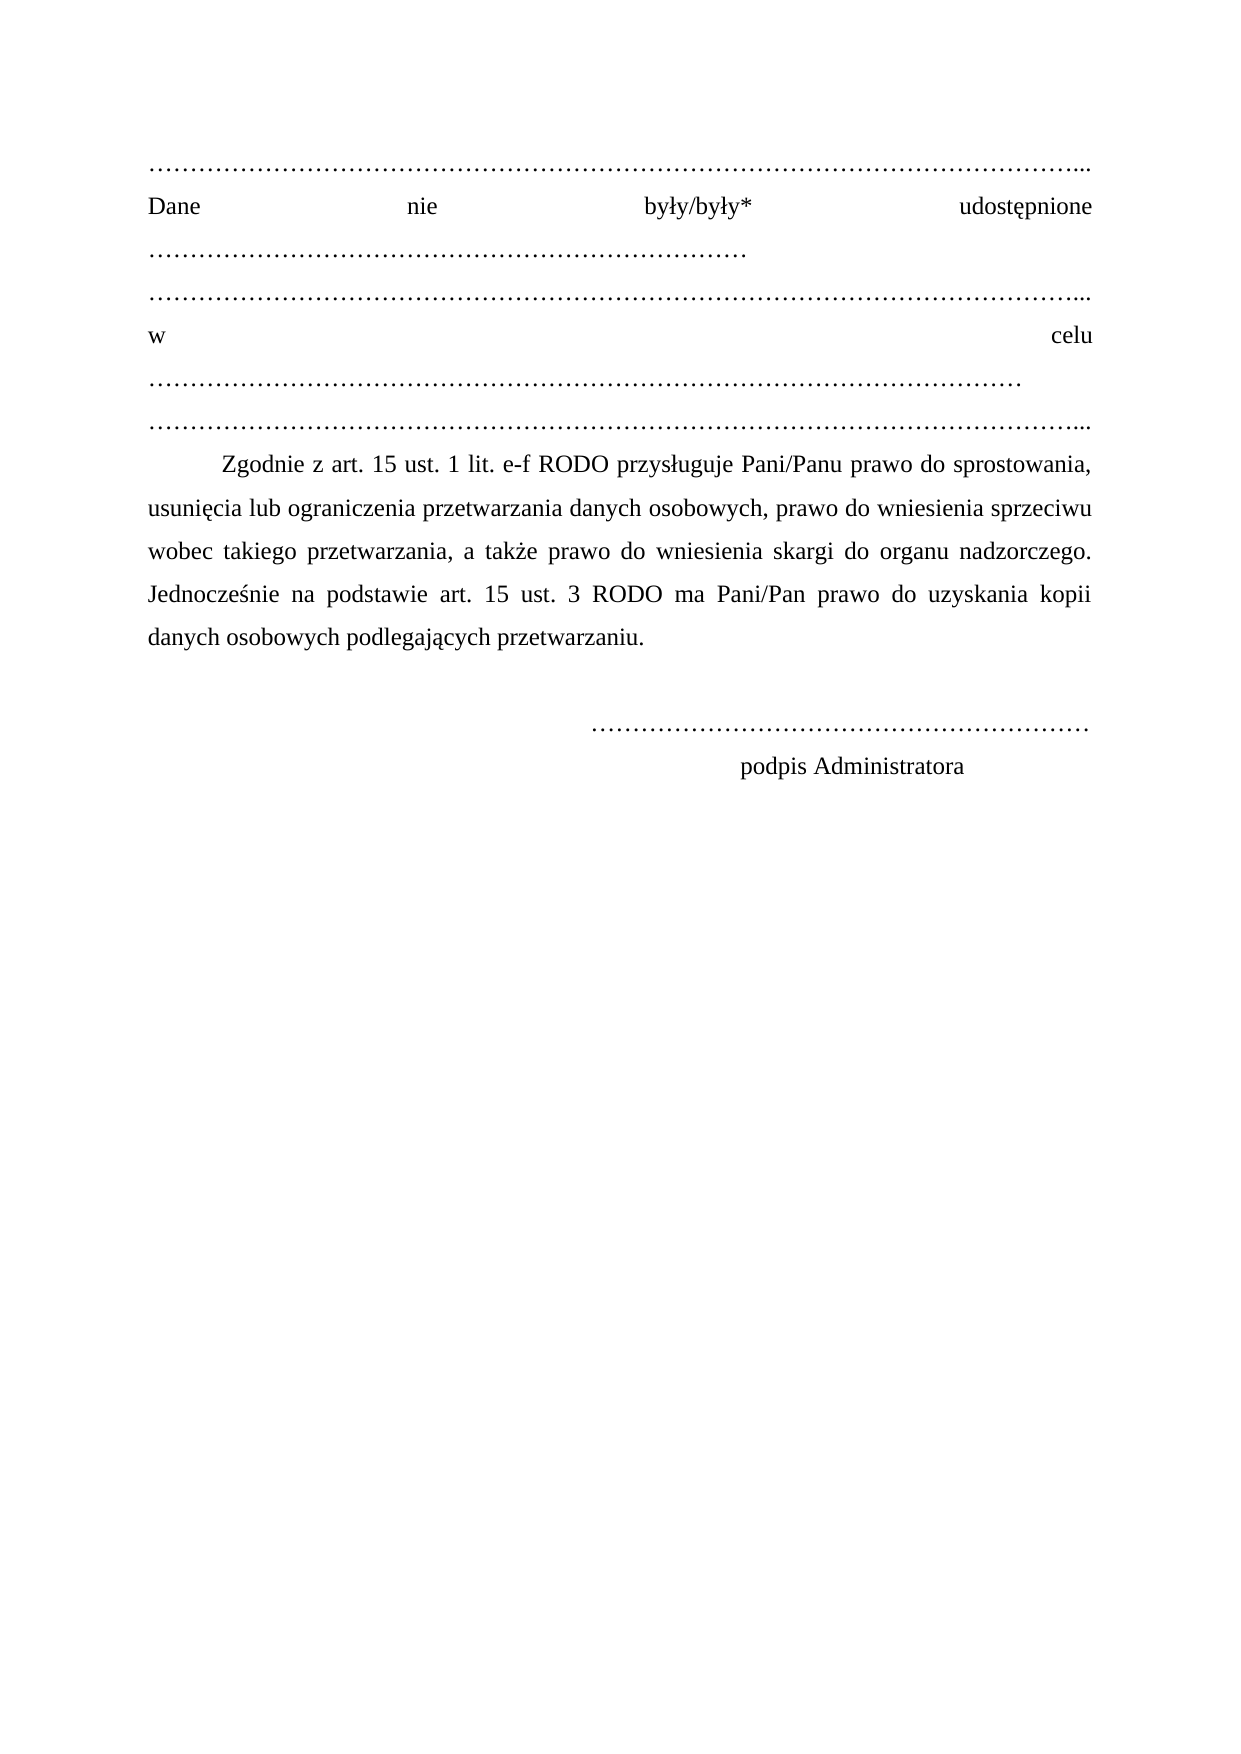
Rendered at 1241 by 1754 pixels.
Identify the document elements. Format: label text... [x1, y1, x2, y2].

text …………………………………………………………………………………………………... [148, 406, 1093, 435]
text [148, 277, 1093, 306]
text podpis Administratora [148, 751, 1093, 780]
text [148, 148, 1093, 176]
text Dane nie były/były* udostępnione ……………………………………………………………… [148, 191, 1093, 263]
text w celu …………………………………………………………………………………………… [148, 320, 1093, 392]
text …………………………………………………… [148, 708, 1093, 737]
text Zgodnie z art. 15 ust. 1 lit. e-f RODO przysługuje Pani/Panu prawo do sprostowania, usunięcia lub ograniczenia przetwarzania danych osobowych, prawo do wniesienia sprzeciwu wobec takiego przetwarzania, a także prawo do wniesienia skargi do organu nadzorczego. Jednocześnie na podstawie art. 15 ust. 3 RODO ma Pani/Pan prawo do uzyskania kopii danych osobowych podlegających przetwarzaniu. [148, 449, 1093, 651]
